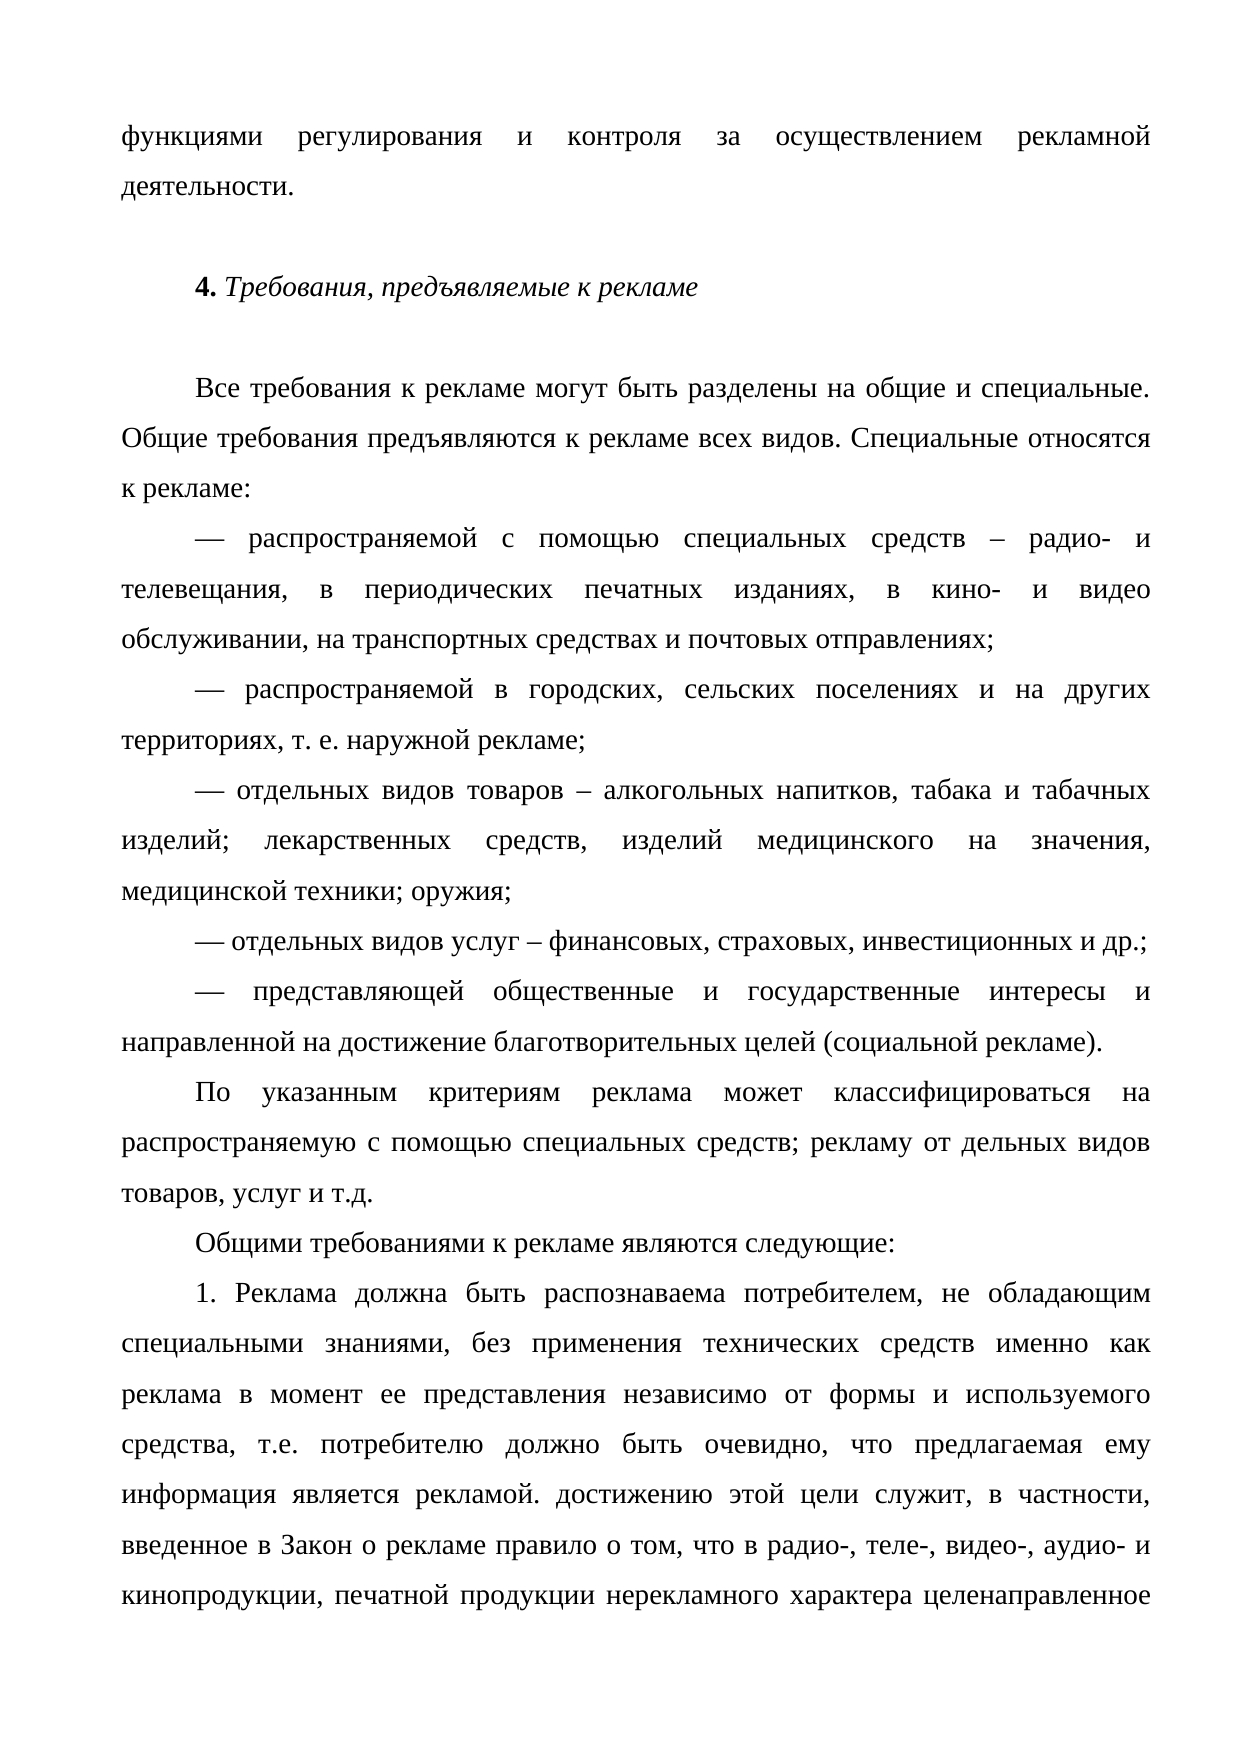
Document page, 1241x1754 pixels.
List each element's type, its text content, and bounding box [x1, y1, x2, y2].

text 4. Требования, предъявляемые к рекламе [121, 269, 1152, 303]
text — распространяемой в городских, сельских поселениях и на других территориях, т. е. наружной рекламе; [121, 672, 1152, 755]
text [121, 1275, 1152, 1611]
text Общими требованиями к рекламе являются следующие: [121, 1225, 1152, 1258]
text — отдельных видов услуг – финансовых, страховых, инвестиционных и др.; [121, 923, 1152, 957]
text — представляющей общественные и государственные интересы и направленной на достижение благотворительных целей (социальной рекламе). [121, 973, 1152, 1057]
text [121, 118, 1152, 202]
text По указанным критериям реклама может классифицироваться на распространяемую с помощью специальных средств; рекламу от дельных видов товаров, услуг и т.д. [121, 1074, 1152, 1208]
text — распространяемой с помощью специальных средств – радио- и телевещания, в периодических печатных изданиях, в кино- и видео обслуживании, на транспортных средствах и почтовых отправлениях; [121, 521, 1152, 655]
text Все требования к рекламе могут быть разделены на общие и специальные. Общие требования предъявляются к рекламе всех видов. Специальные относятся к рекламе: [121, 370, 1152, 504]
text — отдельных видов товаров – алкогольных напитков, табака и табачных изделий; лекарственных средств, изделий медицинского на значения, медицинской техники; оружия; [121, 772, 1152, 906]
